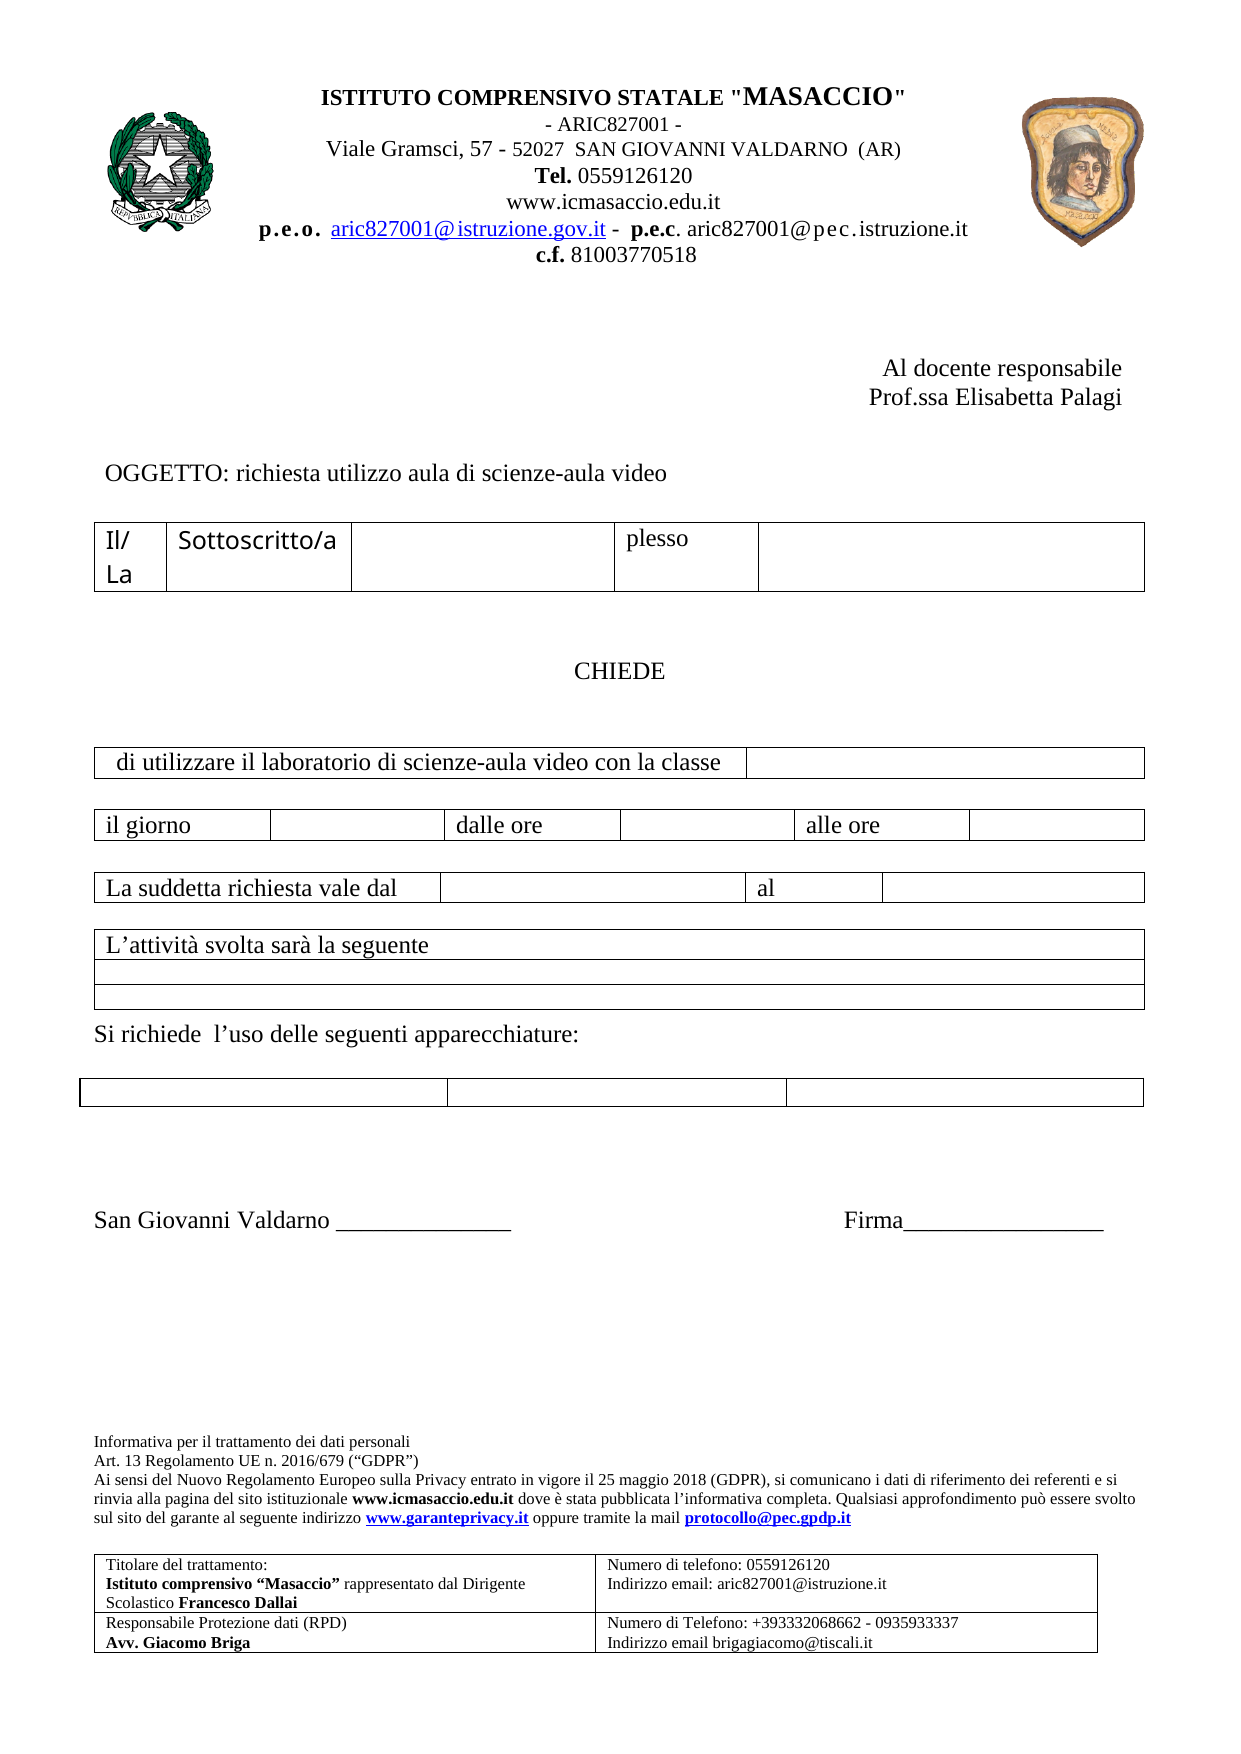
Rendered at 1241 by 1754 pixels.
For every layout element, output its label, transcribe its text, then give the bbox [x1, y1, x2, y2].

table_header [970, 810, 1144, 840]
text OGGETTO: richiesta utilizzo aula di scienze-aula video [104, 459, 1144, 487]
table_header [621, 810, 794, 840]
table_header [759, 523, 1144, 591]
table_cell [95, 985, 1144, 1009]
table_header Il/La [95, 523, 166, 591]
table_header [81, 1079, 447, 1106]
table_header L’attività svolta sarà la seguente [95, 930, 1144, 958]
text Al docente responsabile Prof.ssa Elisabetta Palagi [868, 353, 1122, 411]
picture [1012, 80, 1154, 256]
table_header [787, 1079, 1143, 1106]
text CHIEDE [572, 656, 667, 685]
table_header [271, 810, 444, 840]
table_header [747, 748, 1144, 778]
table_header [448, 1079, 786, 1106]
table_cell [95, 960, 1144, 983]
table_header dalle ore [445, 810, 620, 840]
table_header [441, 873, 745, 902]
table_header [94, 80, 225, 267]
table_header di utilizzare il laboratorio di scienze-aula video con la classe [95, 748, 746, 778]
table_header al [746, 873, 882, 902]
table_header alle ore [795, 810, 969, 840]
table_header La suddetta richiesta vale dal [95, 873, 440, 902]
table_header il giorno [95, 810, 270, 840]
table_header [352, 523, 614, 591]
table_header Sottoscritto/a [167, 523, 351, 591]
table_header ISTITUTO COMPRENSIVO STATALE "MASACCIO" - ARIC827001 - Viale Gramsci, 57 - 52027 SAN GIOVANNI VALDARNO (AR) Tel. 0559126120 www.icmasaccio.edu.it p.e.o. aric827001@istruzione.gov.it - p.e.c. aric827001@pec.istruzione.it c.f. 81003770518 [225, 80, 1002, 267]
picture [101, 112, 217, 236]
text San Giovanni Valdarno ______________ Firma________________ [94, 1205, 1144, 1233]
table_header [1002, 80, 1164, 267]
table_header [883, 873, 1144, 902]
table_header plesso [615, 523, 758, 591]
text Si richiede l’uso delle seguenti apparecchiature: [94, 1019, 1144, 1048]
